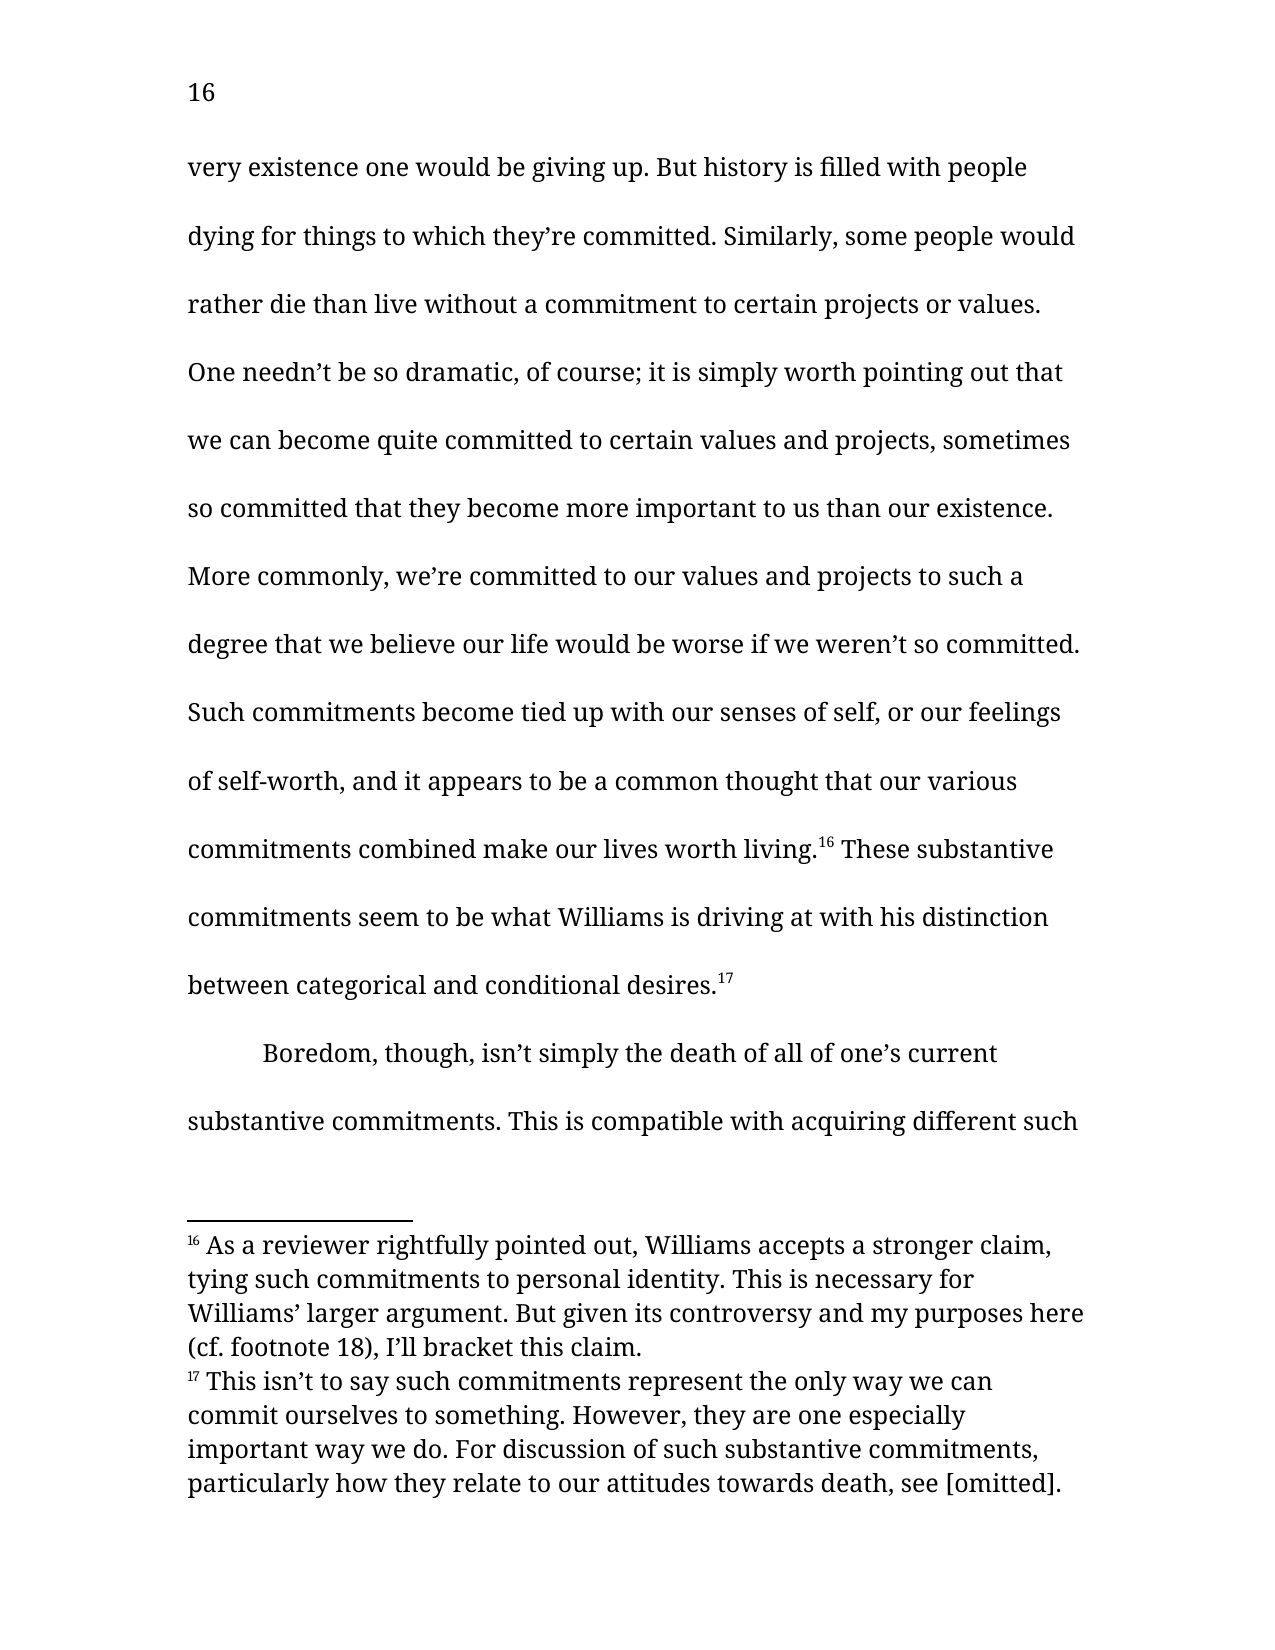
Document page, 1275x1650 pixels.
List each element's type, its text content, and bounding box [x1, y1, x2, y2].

text Boredom, though, isn’t simply the death of all of one’s current substantive commitments. This is compatible with acquiring different such commitments, having different categorical desires. Rather, boredom appears to be the death of all such commitment. When one is bored in Williams’ sense, one finds oneself both without any such commitments and unable to commit to any new projects or values in the foregoing way. And so, Williams holds, one no longer sees one’s life as worth living. [187, 1036, 1087, 1138]
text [187, 150, 1087, 1002]
